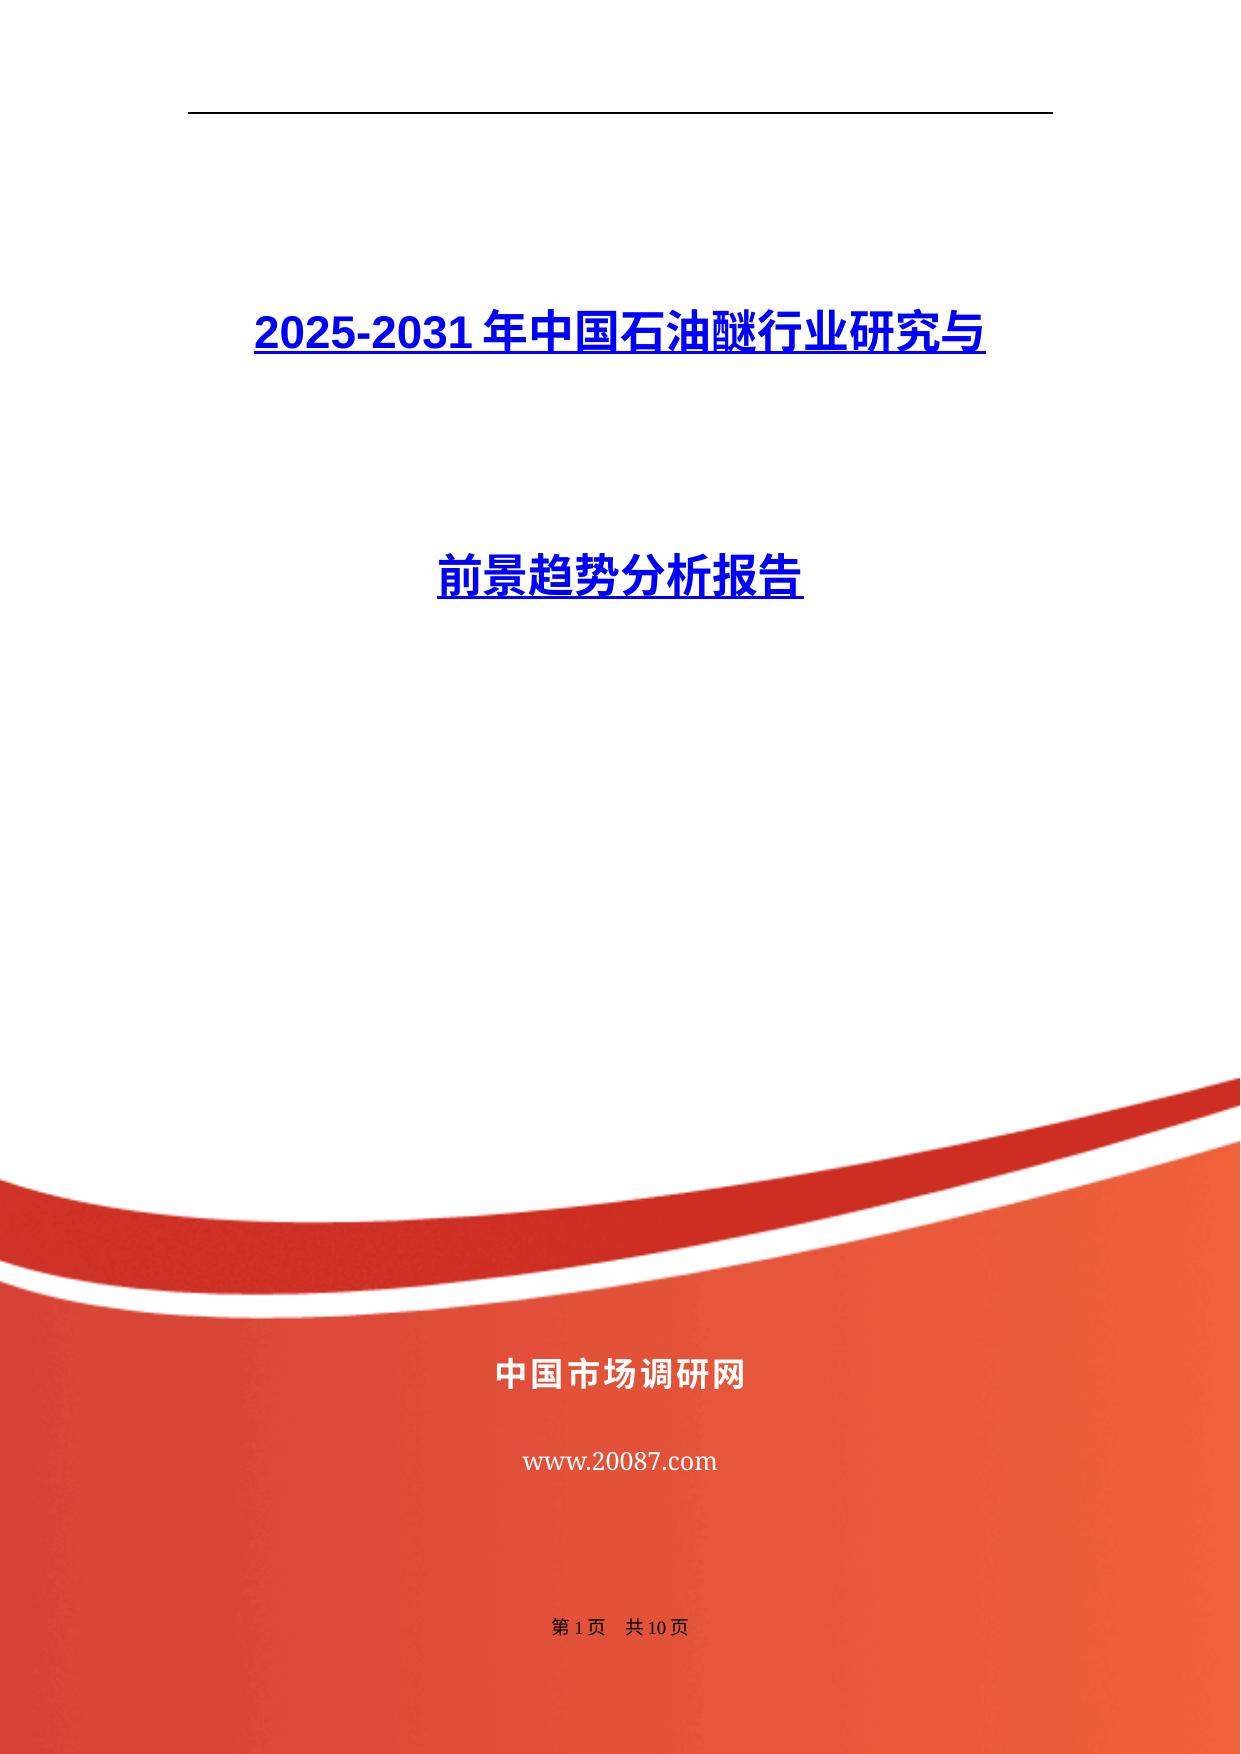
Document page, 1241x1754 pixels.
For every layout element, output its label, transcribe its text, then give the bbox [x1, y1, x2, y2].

picture [0, 1006, 1241, 1754]
text www.20087.com [187, 1428, 1053, 1493]
table_header 2025-2031年中国石油醚行业研究与前景趋势分析报告 [188, 207, 1053, 773]
subtitle 中国市场调研网 [187, 1339, 1053, 1404]
